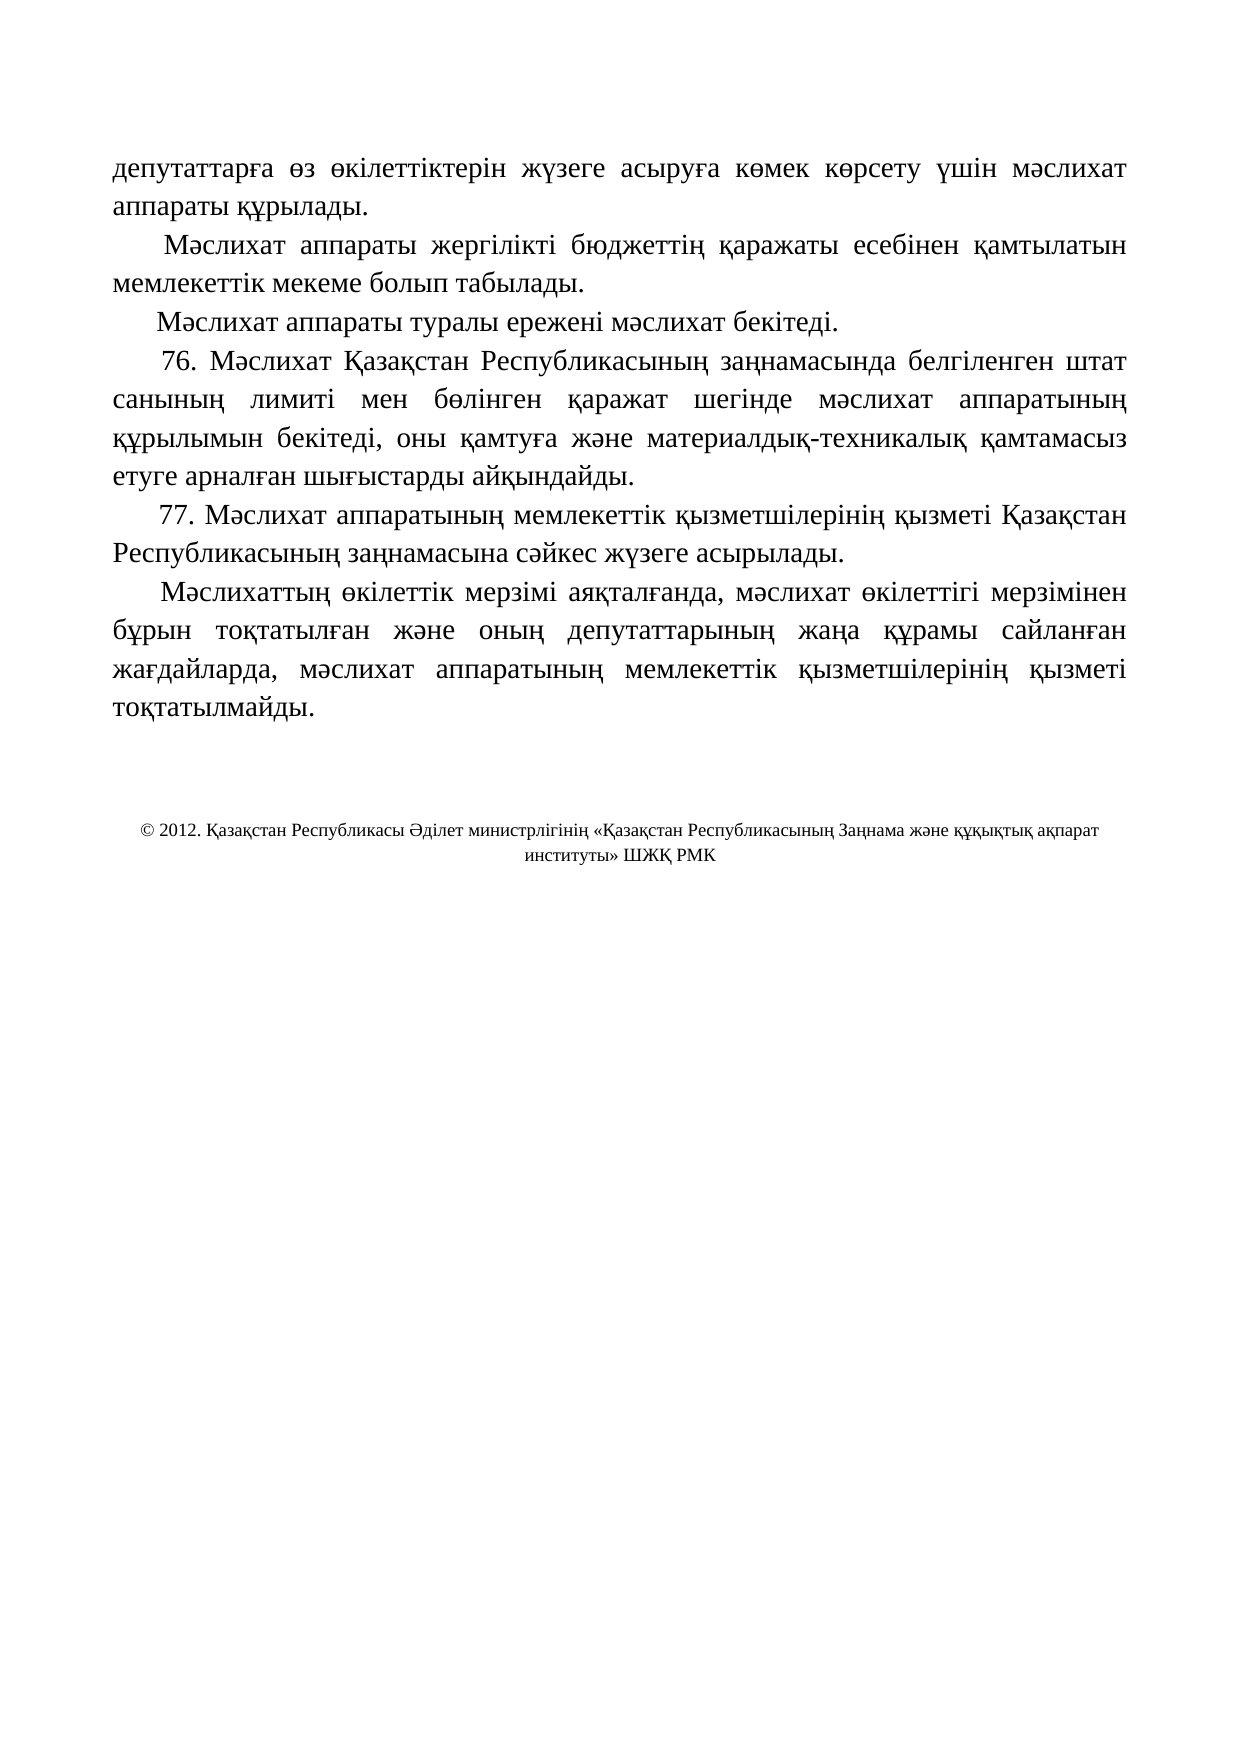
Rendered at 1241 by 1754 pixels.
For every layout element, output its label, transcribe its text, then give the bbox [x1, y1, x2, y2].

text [112, 150, 1128, 222]
text 77. Мәслихат аппаратының мемлекеттік қызметшілерінің қызметі Қазақстан Республикасының заңнамасына сәйкес жүзеге асырылады. [112, 497, 1128, 569]
text 76. Мәслихат Қазақстан Республикасының заңнамасында белгіленген штат санының лимиті мен бөлінген қаражат шегінде мәслихат аппаратының құрылымын бекітеді, оны қамтуға және материалдық-техникалық қамтамасыз етуге арналған шығыстарды айқындайды. [112, 343, 1128, 492]
text © 2012. Қазақстан Республикасы Әділет министрлігінің «Қазақстан Республикасының Заңнама және құқықтық ақпарат институты» ШЖҚ РМК [112, 819, 1128, 865]
text Мәслихаттың өкілеттік мерзімі аяқталғанда, мәслихат өкілеттігі мерзімінен бұрын тоқтатылған және оның депутаттарының жаңа құрамы сайланған жағдайларда, мәслихат аппаратының мемлекеттік қызметшілерінің қызметі тоқтатылмайды. [112, 574, 1128, 723]
text Мәслихат аппараты туралы ережені мәслихат бекітеді. [112, 304, 1128, 338]
text Мәслихат аппараты жергілікті бюджеттің қаражаты есебінен қамтылатын мемлекеттік мекеме болып табылады. [112, 227, 1128, 299]
